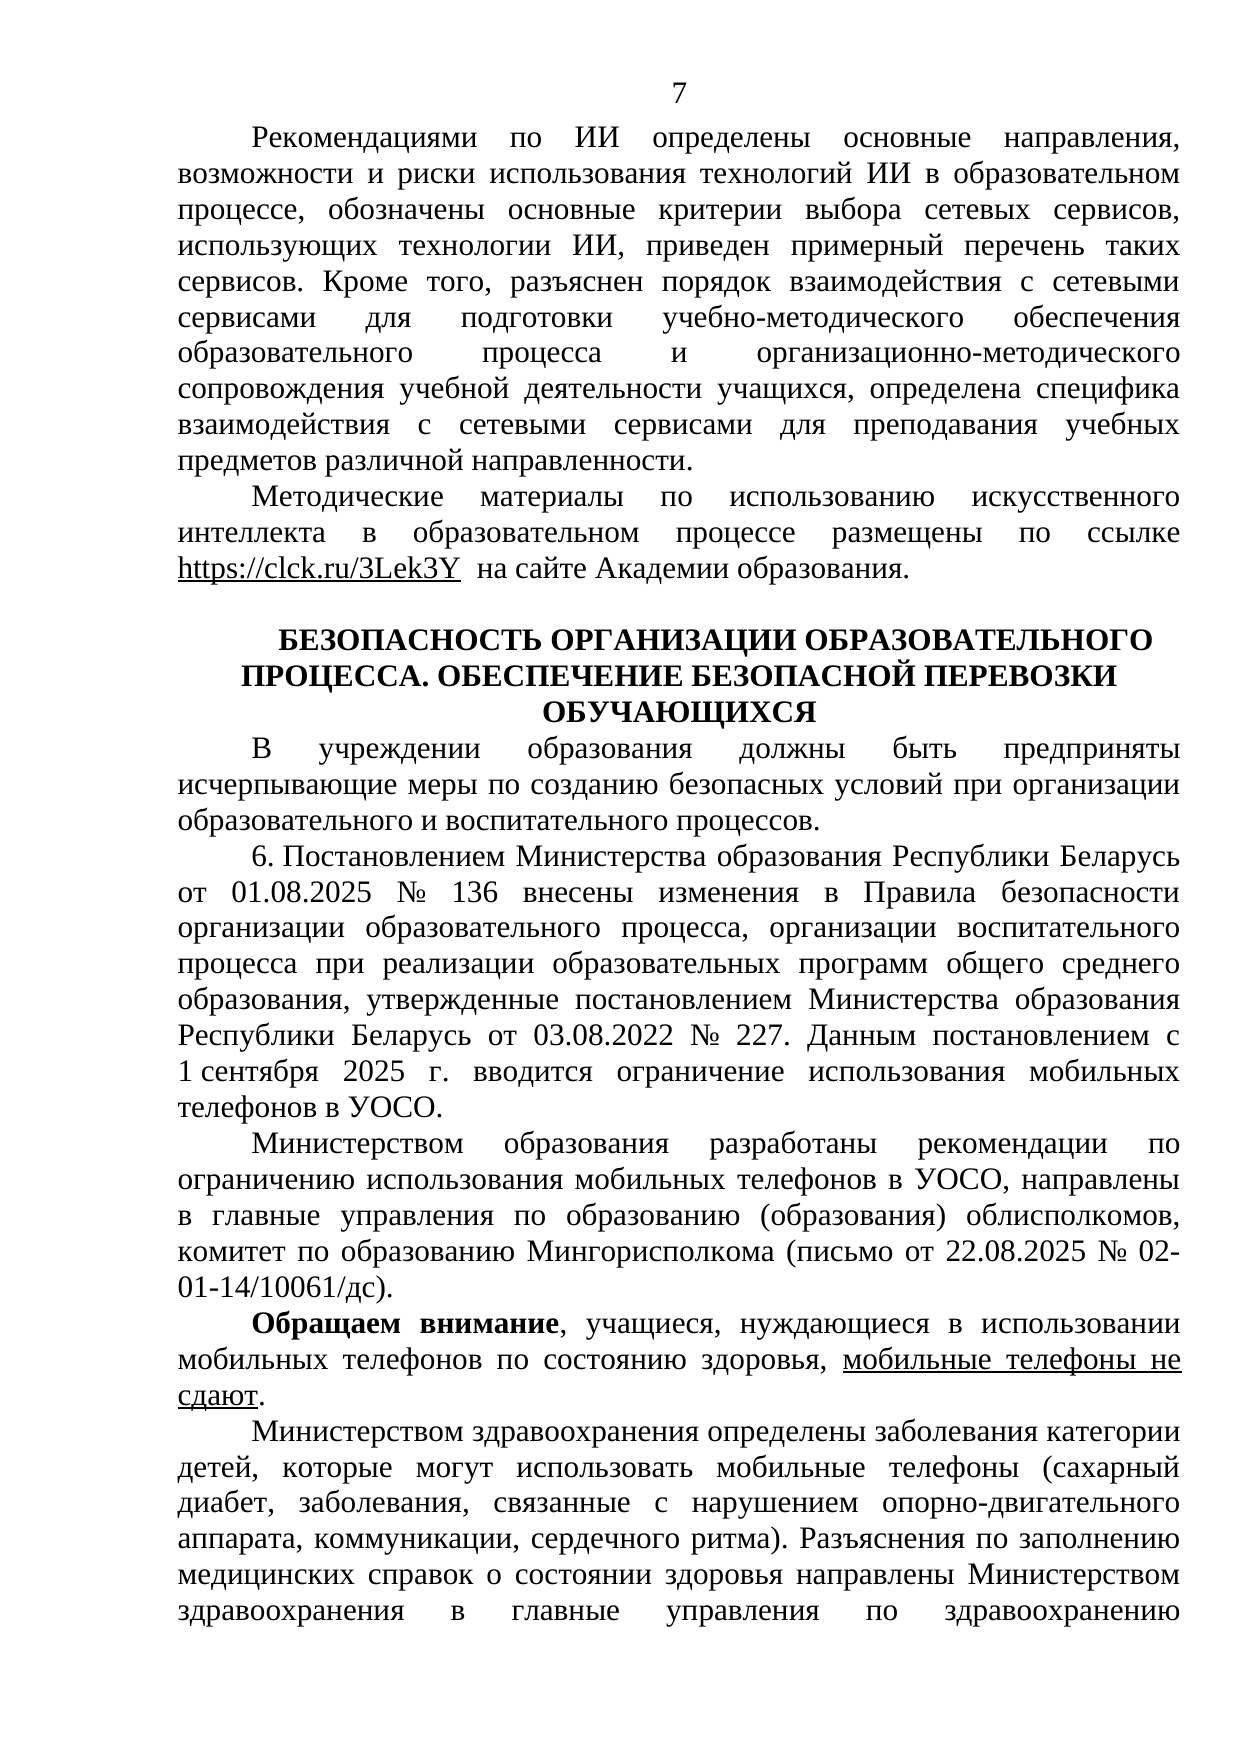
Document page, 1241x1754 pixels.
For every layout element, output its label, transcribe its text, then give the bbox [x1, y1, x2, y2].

text Министерством образования разработаны рекомендации по ограничению использования мобильных телефонов в УОСО, направлены в главные управления по образованию (образования) облисполкомов, комитет по образованию Мингорисполкома (письмо от 22.08.2025 № 02-01-14/10061/дс). [177, 1124, 1181, 1304]
text Рекомендациями по ИИ определены основные направления, возможности и риски использования технологий ИИ в образовательном процессе, обозначены основные критерии выбора сетевых сервисов, использующих технологии ИИ, приведен примерный перечень таких сервисов. Кроме того, разъяснен порядок взаимодействия с сетевыми сервисами для подготовки учебно-методического обеспечения образовательного процесса и организационно-методического сопровождения учебной деятельности учащихся, определена специфика взаимодействия с сетевыми сервисами для преподавания учебных предметов различной направленности. [177, 118, 1181, 477]
text В учреждении образования должны быть предприняты исчерпывающие меры по созданию безопасных условий при организации образовательного и воспитательного процессов. [177, 729, 1181, 837]
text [177, 1412, 1181, 1627]
text Методические материалы по использованию искусственного интеллекта в образовательном процессе размещены по ссылке https://clck.ru/3Lek3Y на сайте Академии образования. [177, 477, 1181, 585]
text Обращаем внимание, учащиеся, нуждающиеся в использовании мобильных телефонов по состоянию здоровья, мобильные телефоны не сдают. [177, 1304, 1181, 1412]
text 6. Постановлением Министерства образования Республики Беларусь от 01.08.2025 № 136 внесены изменения в Правила безопасности организации образовательного процесса, организации воспитательного процесса при реализации образовательных программ общего среднего образования, утвержденные постановлением Министерства образования Республики Беларусь от 03.08.2022 № 227. Данным постановлением с 1 сентября 2025 г. вводится ограничение использования мобильных телефонов в УОСО. [177, 837, 1181, 1124]
text БЕЗОПАСНОСТЬ ОРГАНИЗАЦИИ ОБРАЗОВАТЕЛЬНОГО ПРОЦЕССА. ОБЕСПЕЧЕНИЕ БЕЗОПАСНОЙ ПЕРЕВОЗКИ ОБУЧАЮЩИХСЯ [177, 621, 1181, 729]
